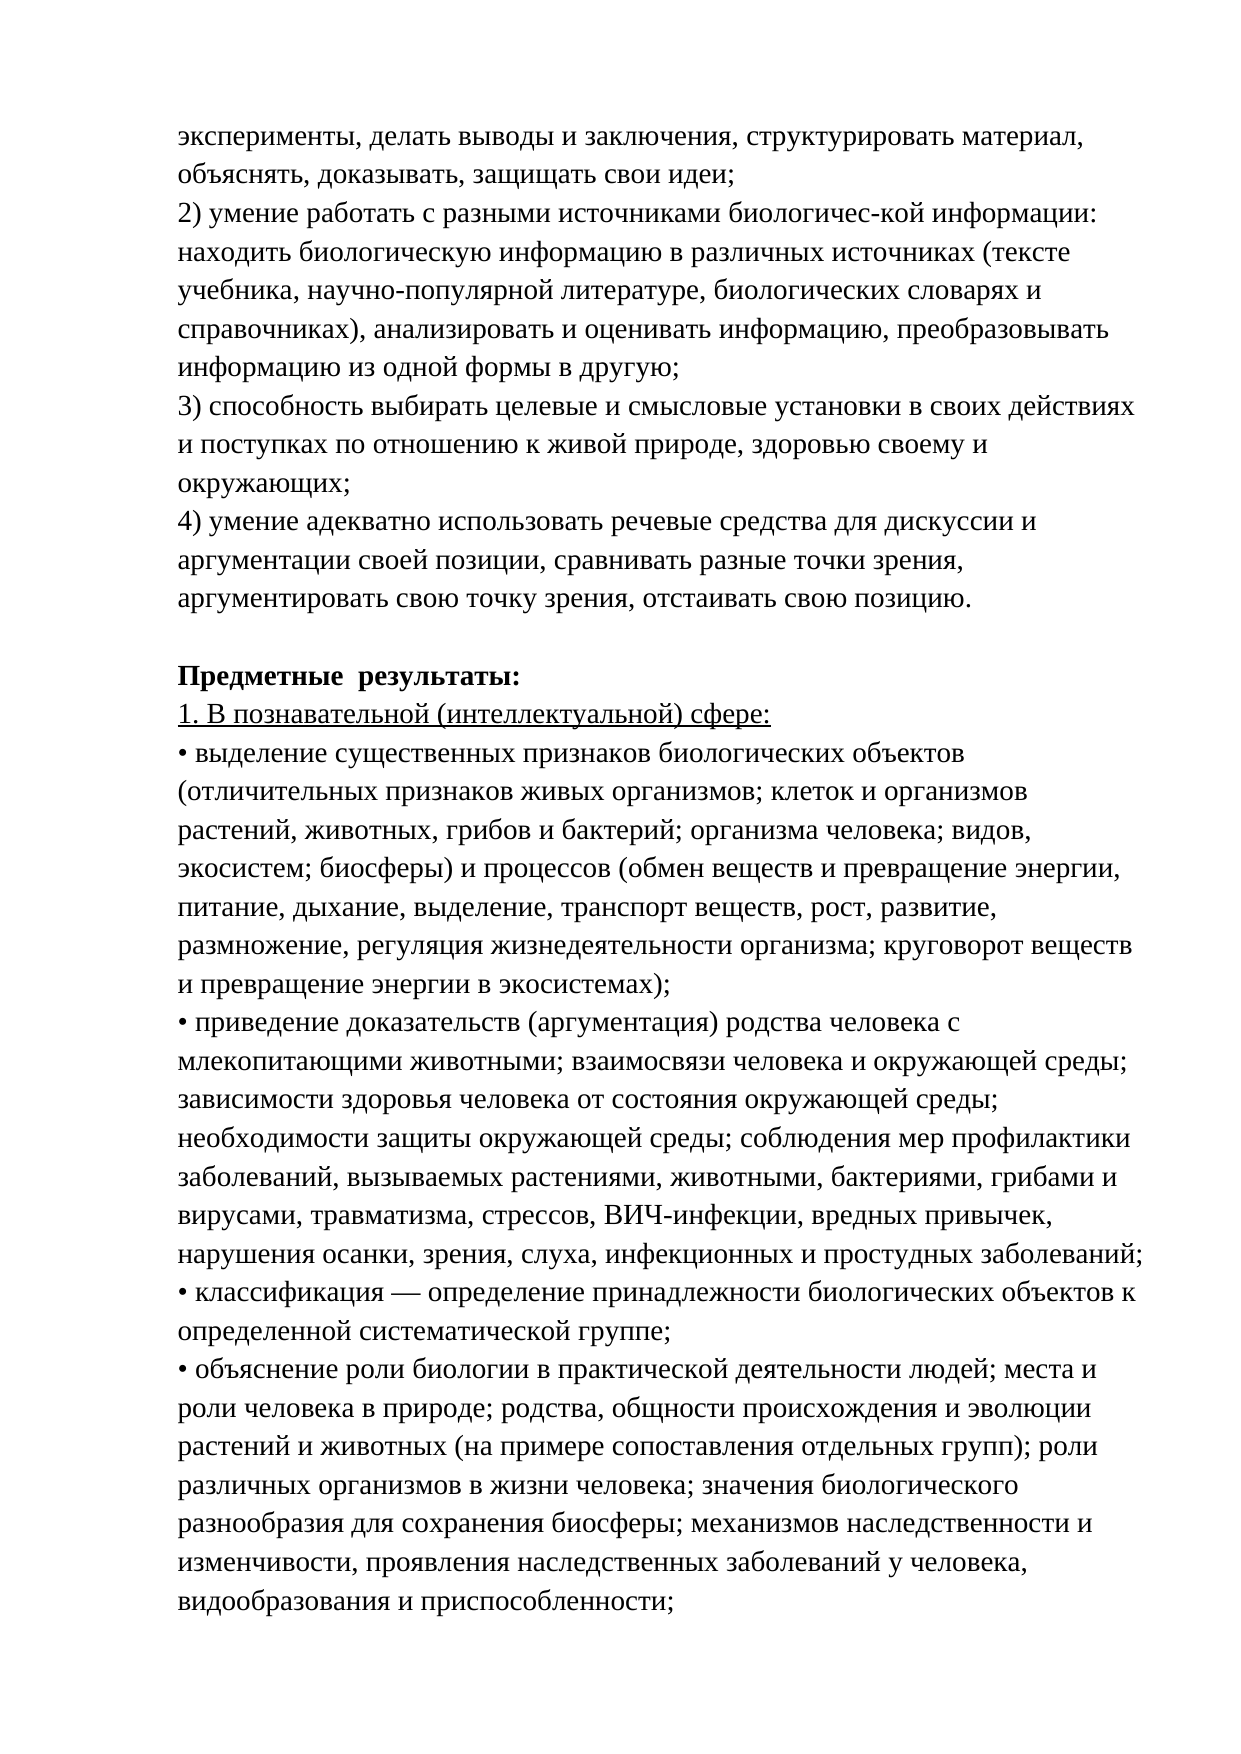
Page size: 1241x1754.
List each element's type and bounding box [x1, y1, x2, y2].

text [177, 118, 1152, 1616]
